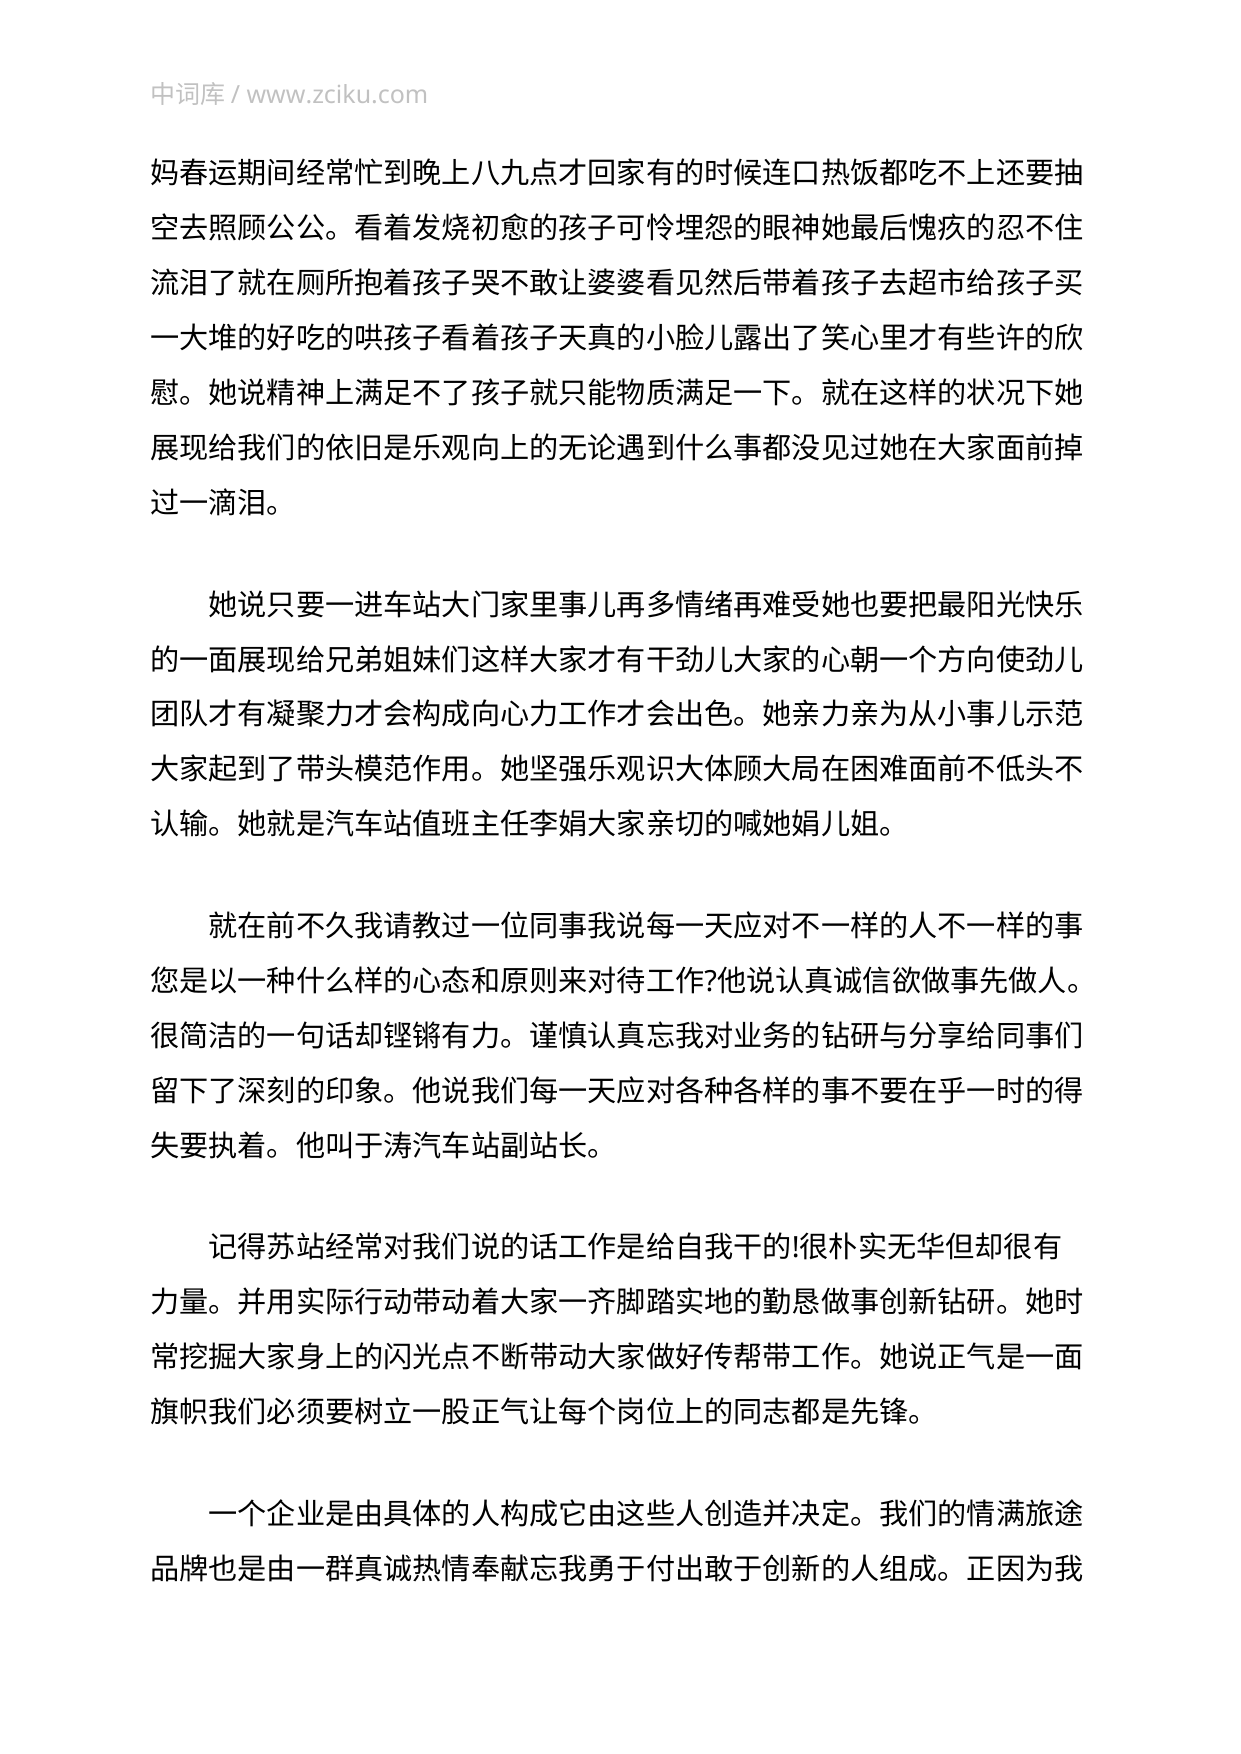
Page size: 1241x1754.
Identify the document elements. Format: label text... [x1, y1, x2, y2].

text 就在前不久我请教过一位同事我说每一天应对不一样的人不一样的事您是以一种什么样的心态和原则来对待工作?他说认真诚信欲做事先做人。很简洁的一句话却铿锵有力。谨慎认真忘我对业务的钻研与分享给同事们留下了深刻的印象。他说我们每一天应对各种各样的事不要在乎一时的得失要执着。他叫于涛汽车站副站长。 [150, 902, 1090, 1164]
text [150, 1491, 1090, 1588]
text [150, 150, 1090, 522]
text 记得苏站经常对我们说的话工作是给自我干的!很朴实无华但却很有力量。并用实际行动带动着大家一齐脚踏实地的勤恳做事创新钻研。她时常挖掘大家身上的闪光点不断带动大家做好传帮带工作。她说正气是一面旗帜我们必须要树立一股正气让每个岗位上的同志都是先锋。 [150, 1224, 1090, 1431]
text 她说只要一进车站大门家里事儿再多情绪再难受她也要把最阳光快乐的一面展现给兄弟姐妹们这样大家才有干劲儿大家的心朝一个方向使劲儿团队才有凝聚力才会构成向心力工作才会出色。她亲力亲为从小事儿示范大家起到了带头模范作用。她坚强乐观识大体顾大局在困难面前不低头不认输。她就是汽车站值班主任李娟大家亲切的喊她娟儿姐。 [150, 581, 1090, 843]
